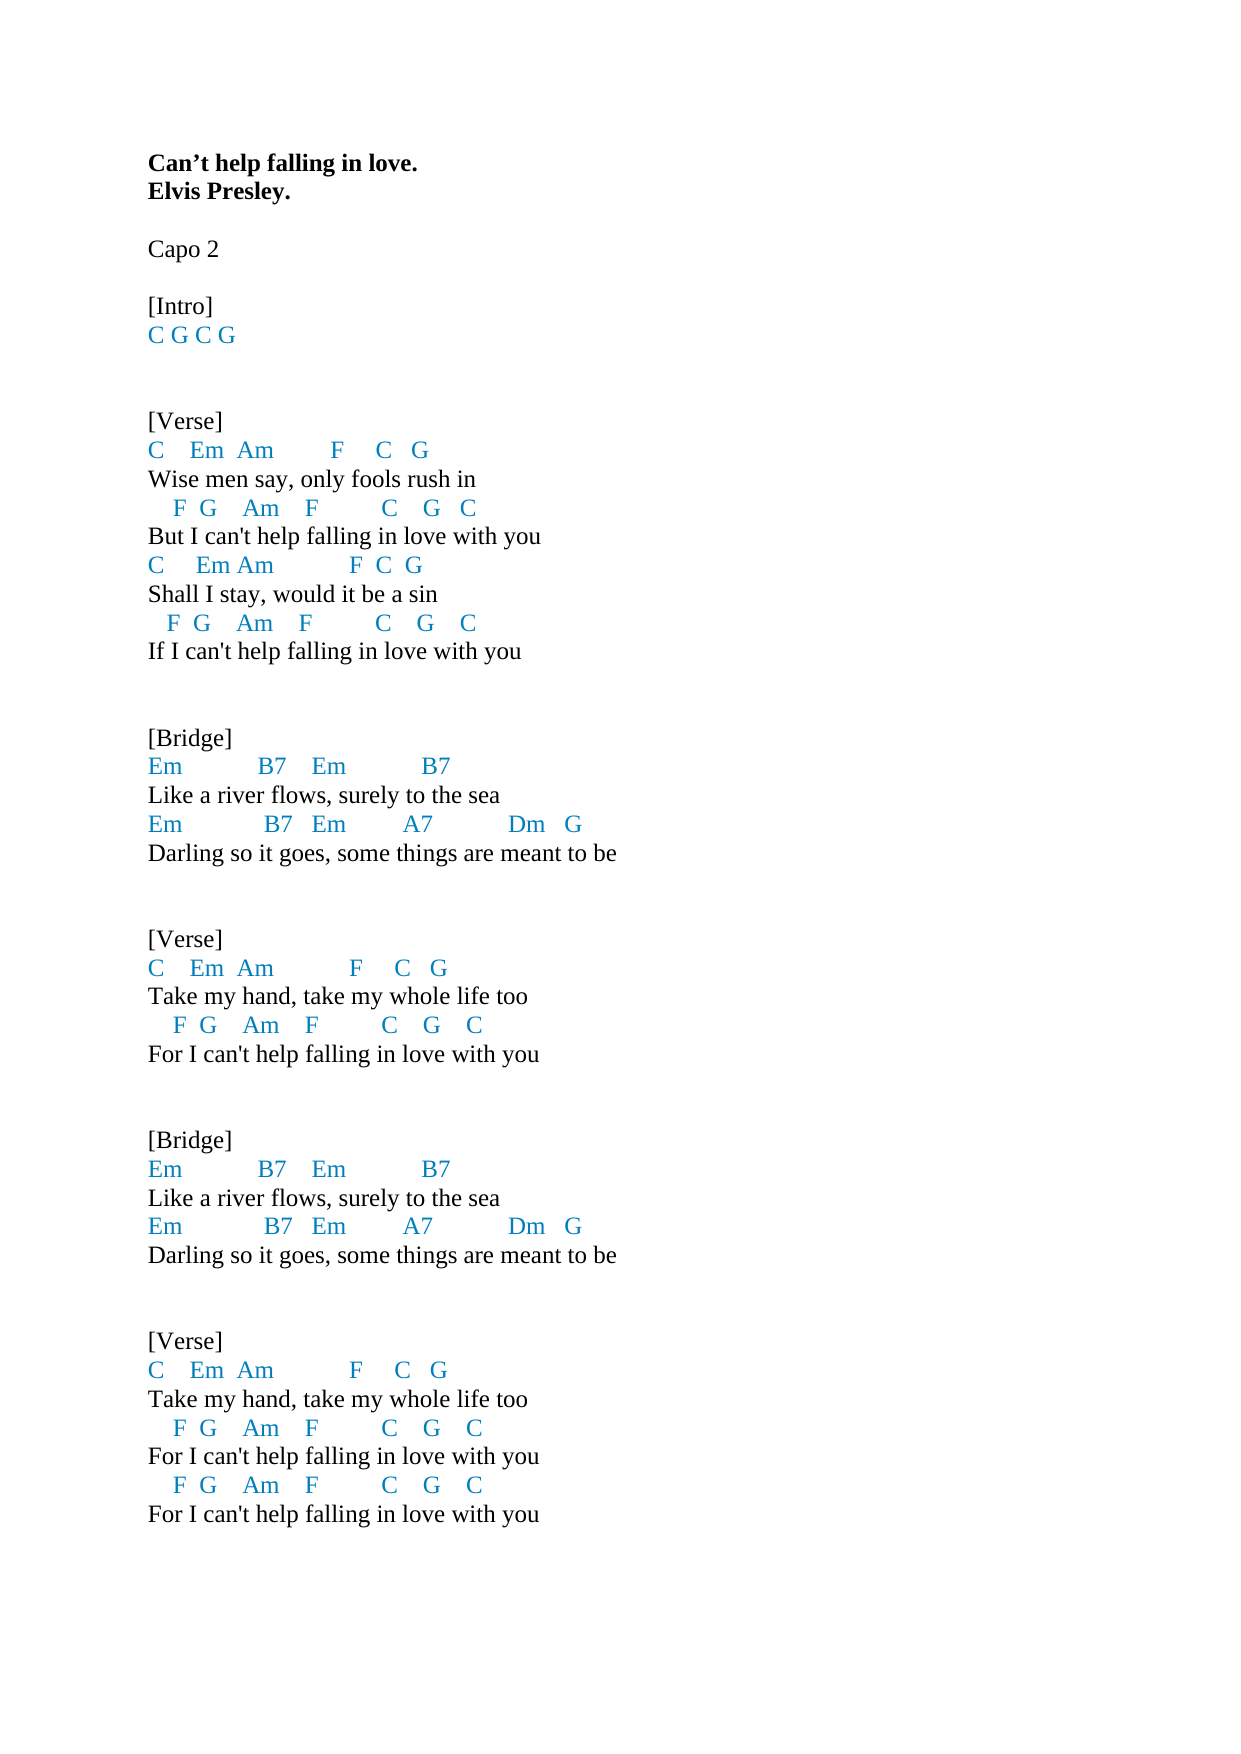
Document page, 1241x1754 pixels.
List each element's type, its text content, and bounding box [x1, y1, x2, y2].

text Can’t help falling in love. [148, 148, 1093, 176]
text F G Am F C G C [148, 493, 1093, 521]
text C G C G [148, 320, 1093, 349]
text Like a river flows, surely to the sea [148, 1183, 1093, 1211]
text For I can't help falling in love with you [148, 1441, 1093, 1470]
text Like a river flows, surely to the sea [148, 780, 1093, 809]
text If I can't help falling in love with you [148, 636, 1093, 665]
text [Verse] [148, 406, 1093, 435]
text C Em Am F C G [148, 550, 1093, 579]
text C Em Am F C G [148, 953, 1093, 981]
text Capo 2 [148, 234, 1093, 263]
text [Intro] [148, 291, 1093, 320]
text Em B7 Em B7 [148, 751, 1093, 780]
text [Verse] [148, 1326, 1093, 1355]
text Em B7 Em A7 Dm G [148, 1211, 1093, 1240]
text Darling so it goes, some things are meant to be [148, 838, 1093, 866]
text C Em Am F C G [148, 435, 1093, 464]
text But I can't help falling in love with you [148, 521, 1093, 550]
text C Em Am F C G [148, 1355, 1093, 1384]
text Elvis Presley. [148, 176, 1093, 205]
text For I can't help falling in love with you [148, 1499, 1093, 1528]
text Em B7 Em A7 Dm G [148, 809, 1093, 838]
text F G Am F C G C [148, 1470, 1093, 1499]
text Take my hand, take my whole life too [148, 1384, 1093, 1413]
text [Bridge] [148, 723, 1093, 751]
text F G Am F C G C [148, 608, 1093, 636]
text F G Am F C G C [148, 1413, 1093, 1441]
text Darling so it goes, some things are meant to be [148, 1240, 1093, 1269]
text [Verse] [148, 924, 1093, 953]
text For I can't help falling in love with you [148, 1039, 1093, 1068]
text F G Am F C G C [148, 1010, 1093, 1039]
text Wise men say, only fools rush in [148, 464, 1093, 493]
text Em B7 Em B7 [148, 1154, 1093, 1183]
text Shall I stay, would it be a sin [148, 579, 1093, 608]
text Take my hand, take my whole life too [148, 981, 1093, 1010]
text [Bridge] [148, 1125, 1093, 1154]
